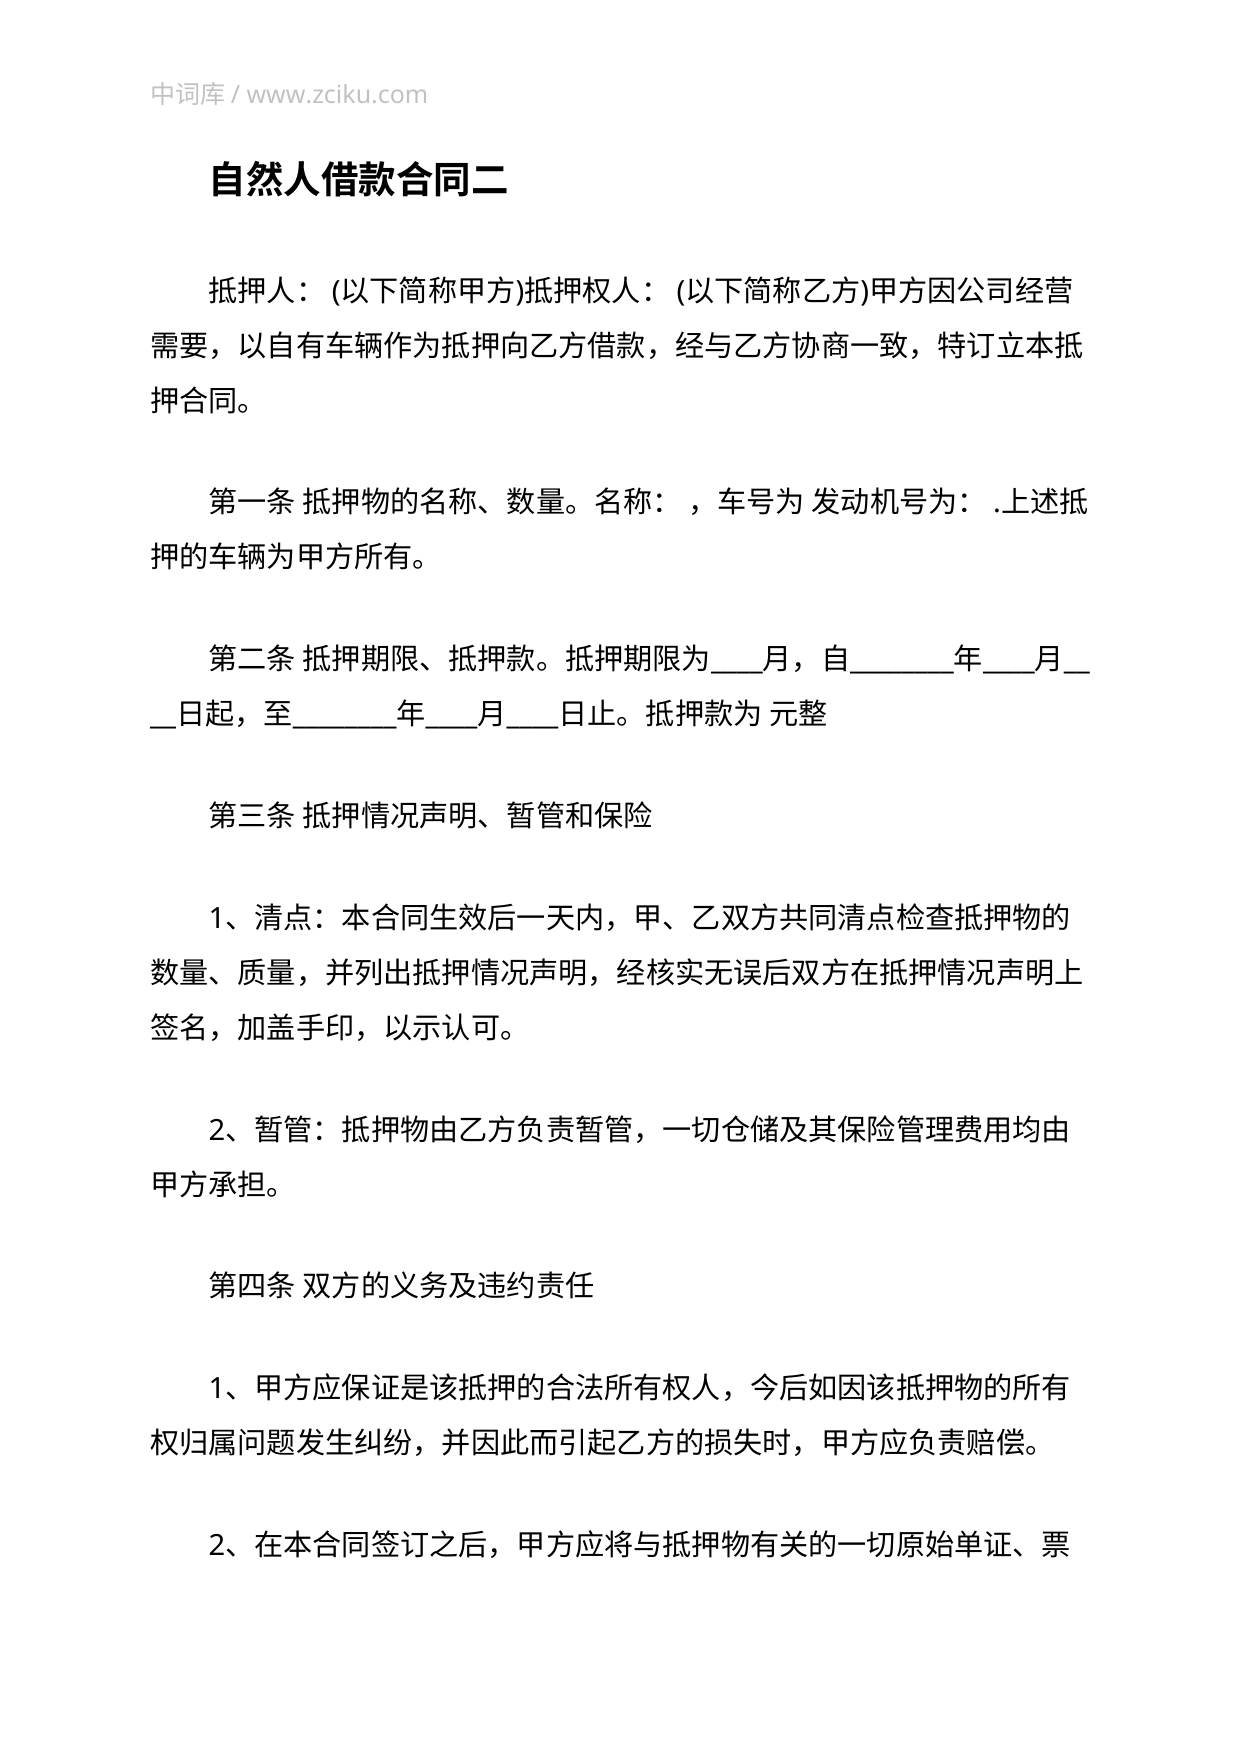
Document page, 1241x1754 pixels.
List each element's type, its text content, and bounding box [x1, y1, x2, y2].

text 1、甲方应保证是该抵押的合法所有权人，今后如因该抵押物的所有权归属问题发生纠纷，并因此而引起乙方的损失时，甲方应负责赔偿。 [150, 1365, 1090, 1462]
text 第四条 双方的义务及违约责任 [150, 1263, 1090, 1305]
text 第一条 抵押物的名称、数量。名称： ，车号为 发动机号为： .上述抵押的车辆为甲方所有。 [150, 479, 1090, 576]
text 2、暂管：抵押物由乙方负责暂管，一切仓储及其保险管理费用均由甲方承担。 [150, 1106, 1090, 1203]
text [150, 1522, 1090, 1564]
text 抵押人： (以下简称甲方)抵押权人： (以下简称乙方)甲方因公司经营需要，以自有车辆作为抵押向乙方借款，经与乙方协商一致，特订立本抵押合同。 [150, 267, 1090, 419]
text 第二条 抵押期限、抵押款。抵押期限为____月，自________年____月____日起，至________年____月____日止。抵押款为 元整 [150, 636, 1090, 733]
text 第三条 抵押情况声明、暂管和保险 [150, 793, 1090, 835]
text 1、清点：本合同生效后一天内，甲、乙双方共同清点检查抵押物的数量、质量，并列出抵押情况声明，经核实无误后双方在抵押情况声明上签名，加盖手印，以示认可。 [150, 894, 1090, 1047]
text 自然人借款合同二 [150, 150, 1090, 204]
